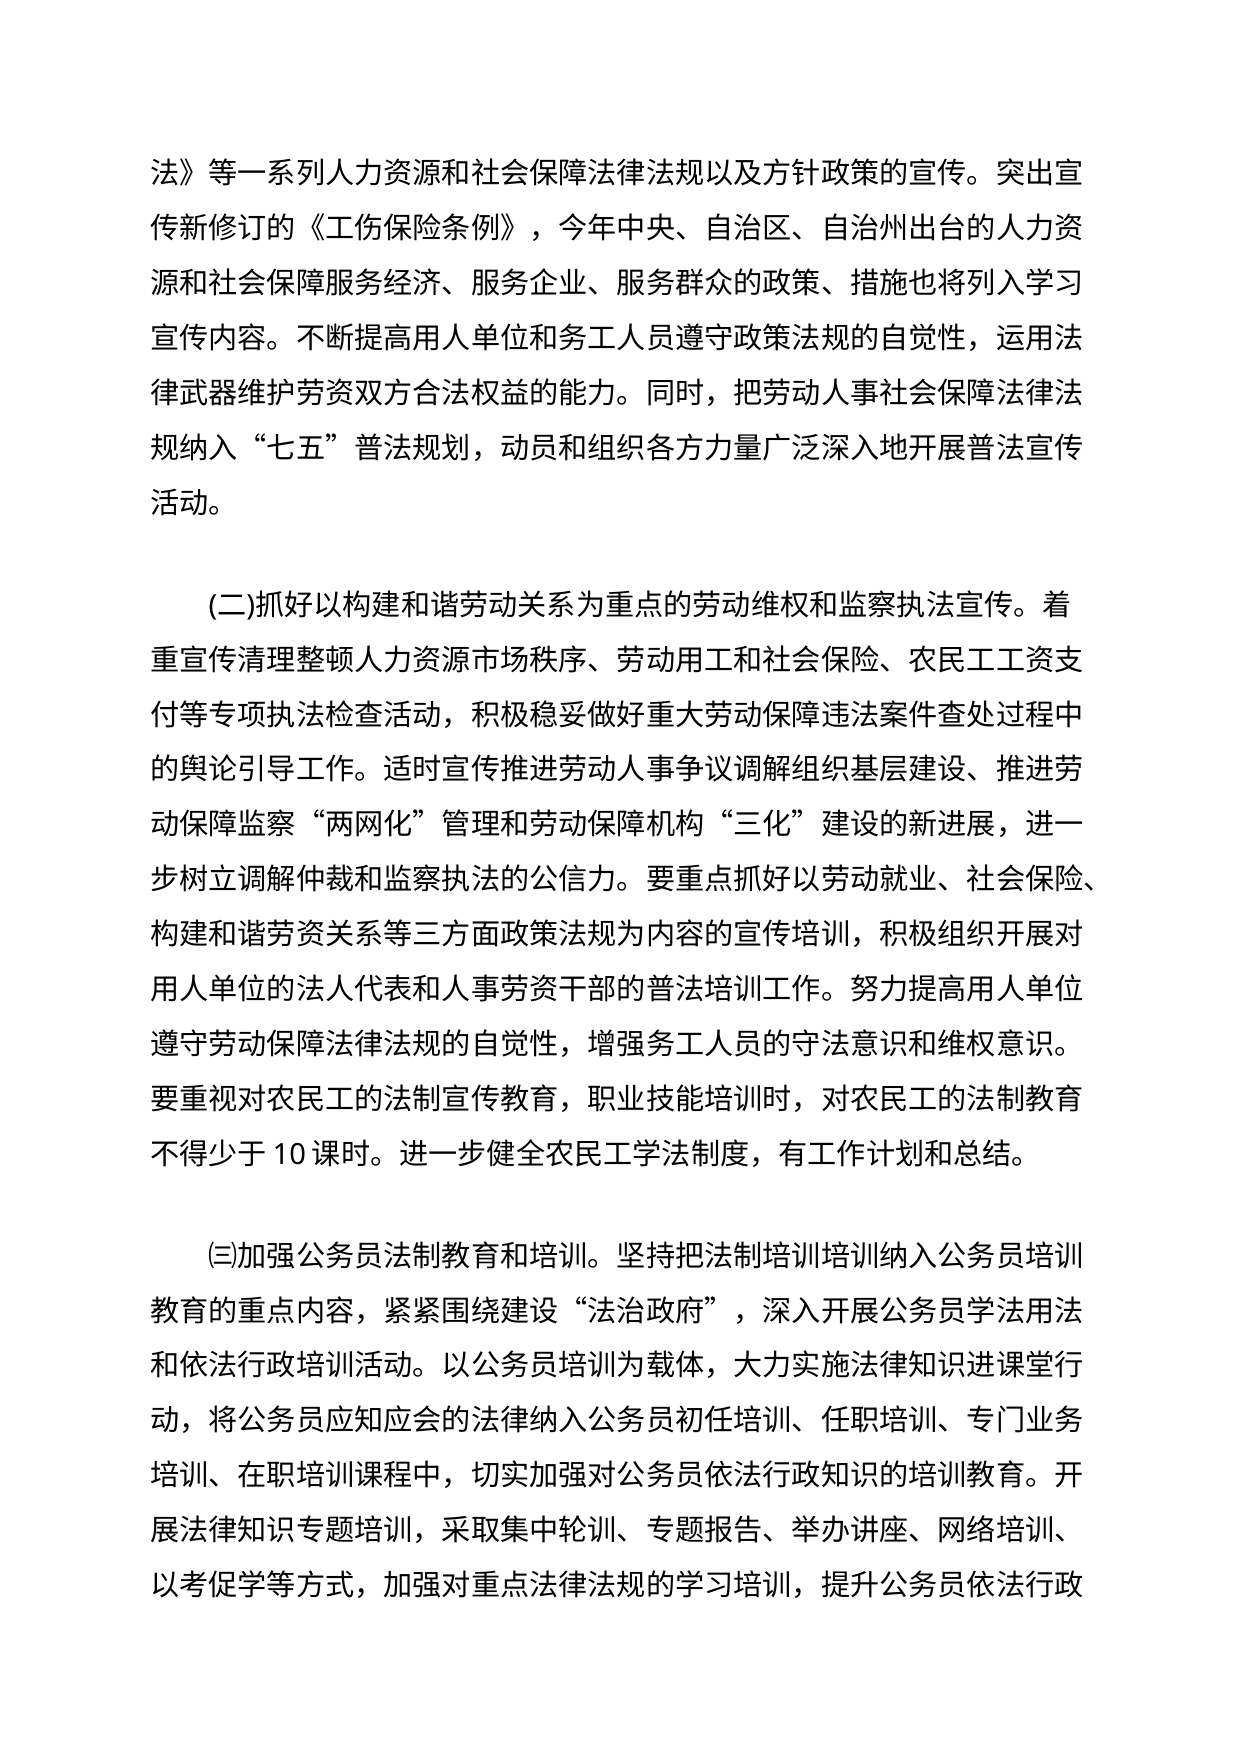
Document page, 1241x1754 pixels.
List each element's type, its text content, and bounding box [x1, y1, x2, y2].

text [150, 150, 1090, 522]
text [150, 1232, 1090, 1604]
text (二)抓好以构建和谐劳动关系为重点的劳动维权和监察执法宣传。着重宣传清理整顿人力资源市场秩序、劳动用工和社会保险、农民工工资支付等专项执法检查活动，积极稳妥做好重大劳动保障违法案件查处过程中的舆论引导工作。适时宣传推进劳动人事争议调解组织基层建设、推进劳动保障监察“两网化”管理和劳动保障机构“三化”建设的新进展，进一步树立调解仲裁和监察执法的公信力。要重点抓好以劳动就业、社会保险、构建和谐劳资关系等三方面政策法规为内容的宣传培训，积极组织开展对用人单位的法人代表和人事劳资干部的普法培训工作。努力提高用人单位遵守劳动保障法律法规的自觉性，增强务工人员的守法意识和维权意识。要重视对农民工的法制宣传教育，职业技能培训时，对农民工的法制教育不得少于10课时。进一步健全农民工学法制度，有工作计划和总结。 [150, 581, 1090, 1173]
